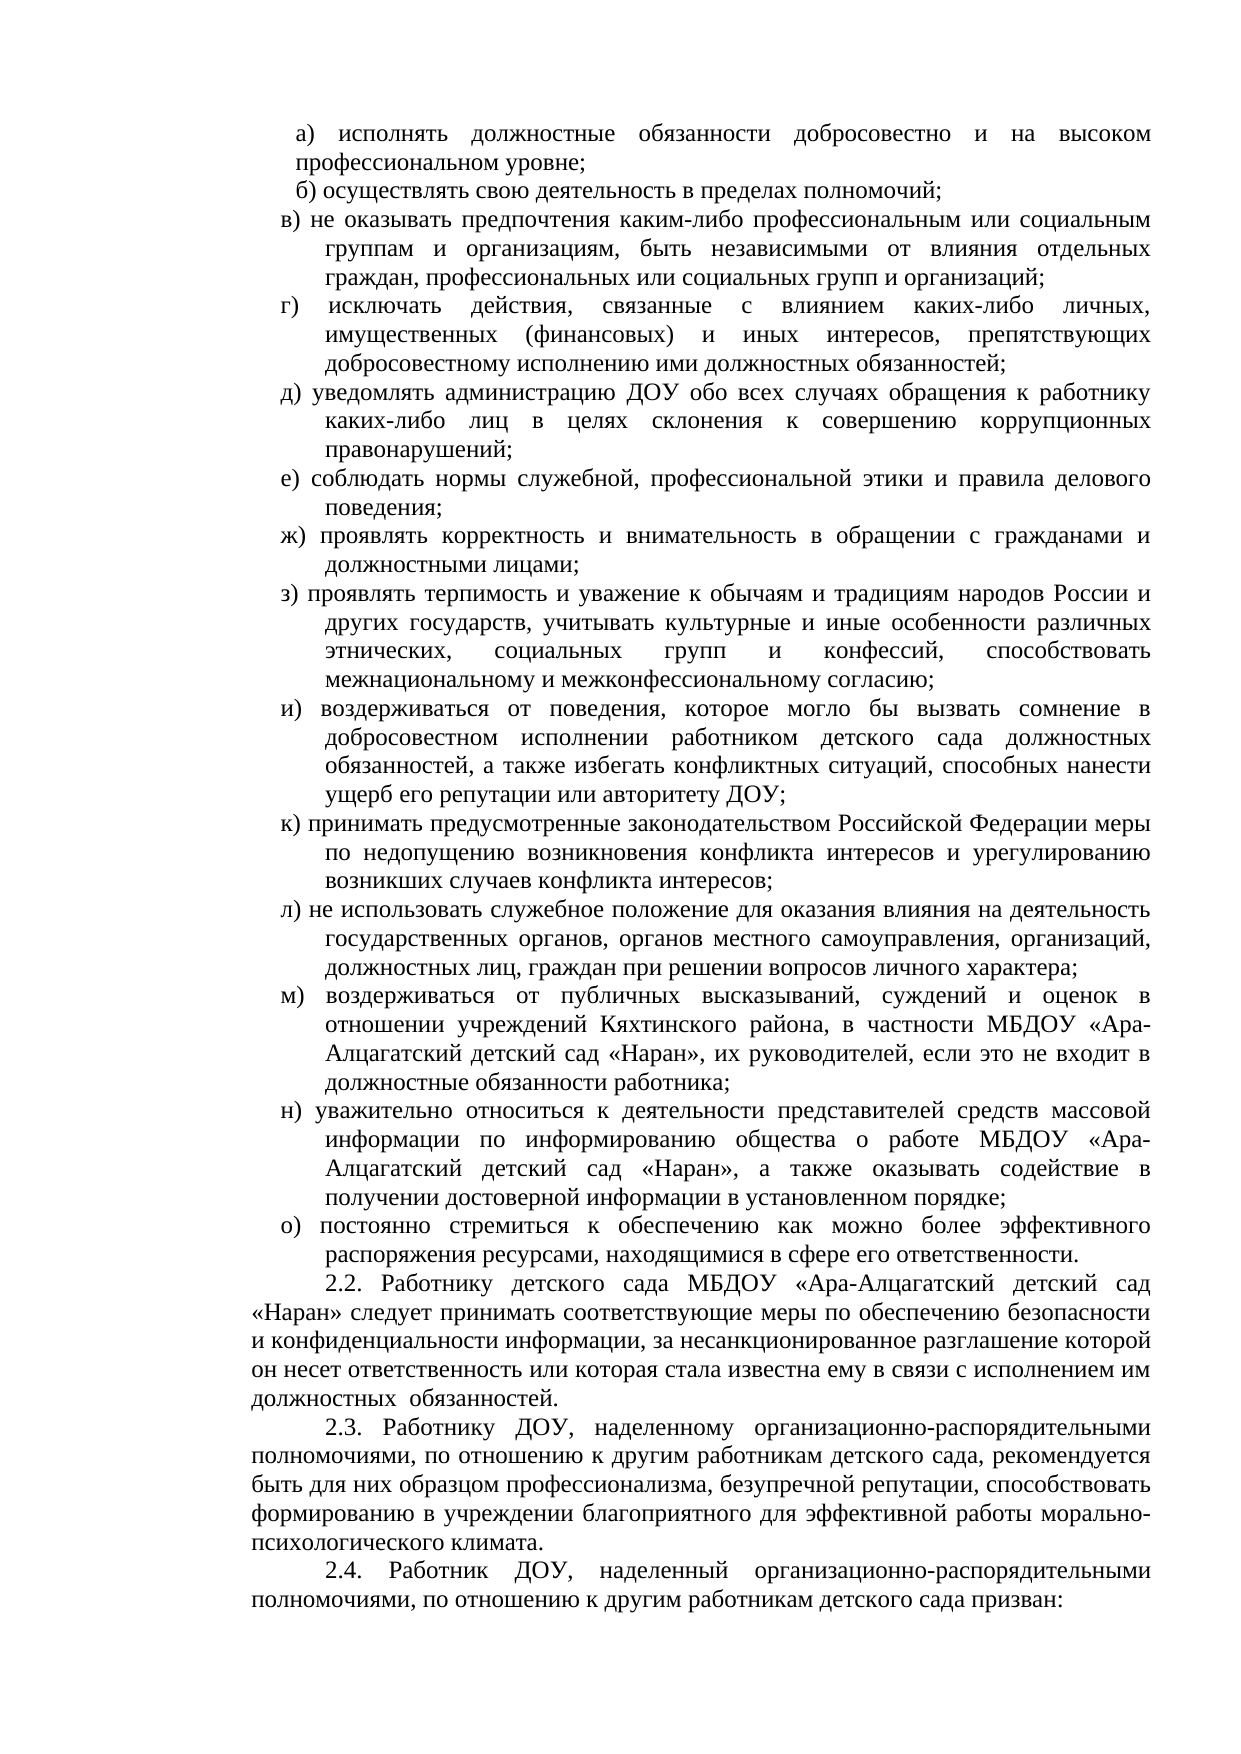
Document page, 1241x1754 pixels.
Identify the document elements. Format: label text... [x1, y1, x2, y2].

text 2.4. Работник ДОУ, наделенный организационно-распорядительными полномочиями, по отношению к другим работникам детского сада призван: [251, 1556, 1152, 1613]
text л) не использовать служебное положение для оказания влияния на деятельность государственных органов, органов местного самоуправления, организаций, должностных лиц, граждан при решении вопросов личного характера; [280, 894, 1152, 981]
text в) не оказывать предпочтения каким-либо профессиональным или социальным группам и организациям, быть независимыми от влияния отдельных граждан, профессиональных или социальных групп и организаций; [280, 204, 1152, 291]
text н) уважительно относиться к деятельности представителей средств массовой информации по информированию общества о работе МБДОУ «Ара-Алцагатский детский сад «Наран», а также оказывать содействие в получении достоверной информации в установленном порядке; [280, 1096, 1152, 1211]
text 2.2. Работнику детского сада МБДОУ «Ара-Алцагатский детский сад «Наран» следует принимать соответствующие меры по обеспечению безопасности и конфиденциальности информации, за несанкционированное разглашение которой он несет ответственность или которая стала известна ему в связи с исполнением им должностных обязанностей. [251, 1268, 1152, 1412]
text ж) проявлять корректность и внимательность в обращении с гражданами и должностными лицами; [280, 521, 1152, 578]
text и) воздерживаться от поведения, которое могло бы вызвать сомнение в добросовестном исполнении работником детского сада должностных обязанностей, а также избегать конфликтных ситуаций, способных нанести ущерб его репутации или авторитету ДОУ; [280, 693, 1152, 808]
text 2.3. Работнику ДОУ, наделенному организационно-распорядительными полномочиями, по отношению к другим работникам детского сада, рекомендуется быть для них образцом профессионализма, безупречной репутации, способствовать формированию в учреждении благоприятного для эффективной работы морально-психологического климата. [207, 1412, 1152, 1556]
text е) соблюдать нормы служебной, профессиональной этики и правила делового поведения; [280, 463, 1152, 521]
text м) воздерживаться от публичных высказываний, суждений и оценок в отношении учреждений Кяхтинского района, в частности МБДОУ «Ара-Алцагатский детский сад «Наран», их руководителей, если это не входит в должностные обязанности работника; [280, 981, 1152, 1096]
text к) принимать предусмотренные законодательством Российской Федерации меры по недопущению возникновения конфликта интересов и урегулированию возникших случаев конфликта интересов; [280, 808, 1152, 894]
text з) проявлять терпимость и уважение к обычаям и традициям народов России и других государств, учитывать культурные и иные особенности различных этнических, социальных групп и конфессий, способствовать межнациональному и межконфессиональному согласию; [280, 578, 1152, 693]
text а) исполнять должностные обязанности добросовестно и на высоком профессиональном уровне; [295, 118, 1152, 176]
text г) исключать действия, связанные с влиянием каких-либо личных, имущественных (финансовых) и иных интересов, препятствующих добросовестному исполнению ими должностных обязанностей; [280, 291, 1152, 377]
text о) постоянно стремиться к обеспечению как можно более эффективного распоряжения ресурсами, находящимися в сфере его ответственности. [280, 1211, 1152, 1268]
text б) осуществлять свою деятельность в пределах полномочий; [295, 176, 1152, 204]
text д) уведомлять администрацию ДОУ обо всех случаях обращения к работнику каких-либо лиц в целях склонения к совершению коррупционных правонарушений; [280, 377, 1152, 463]
